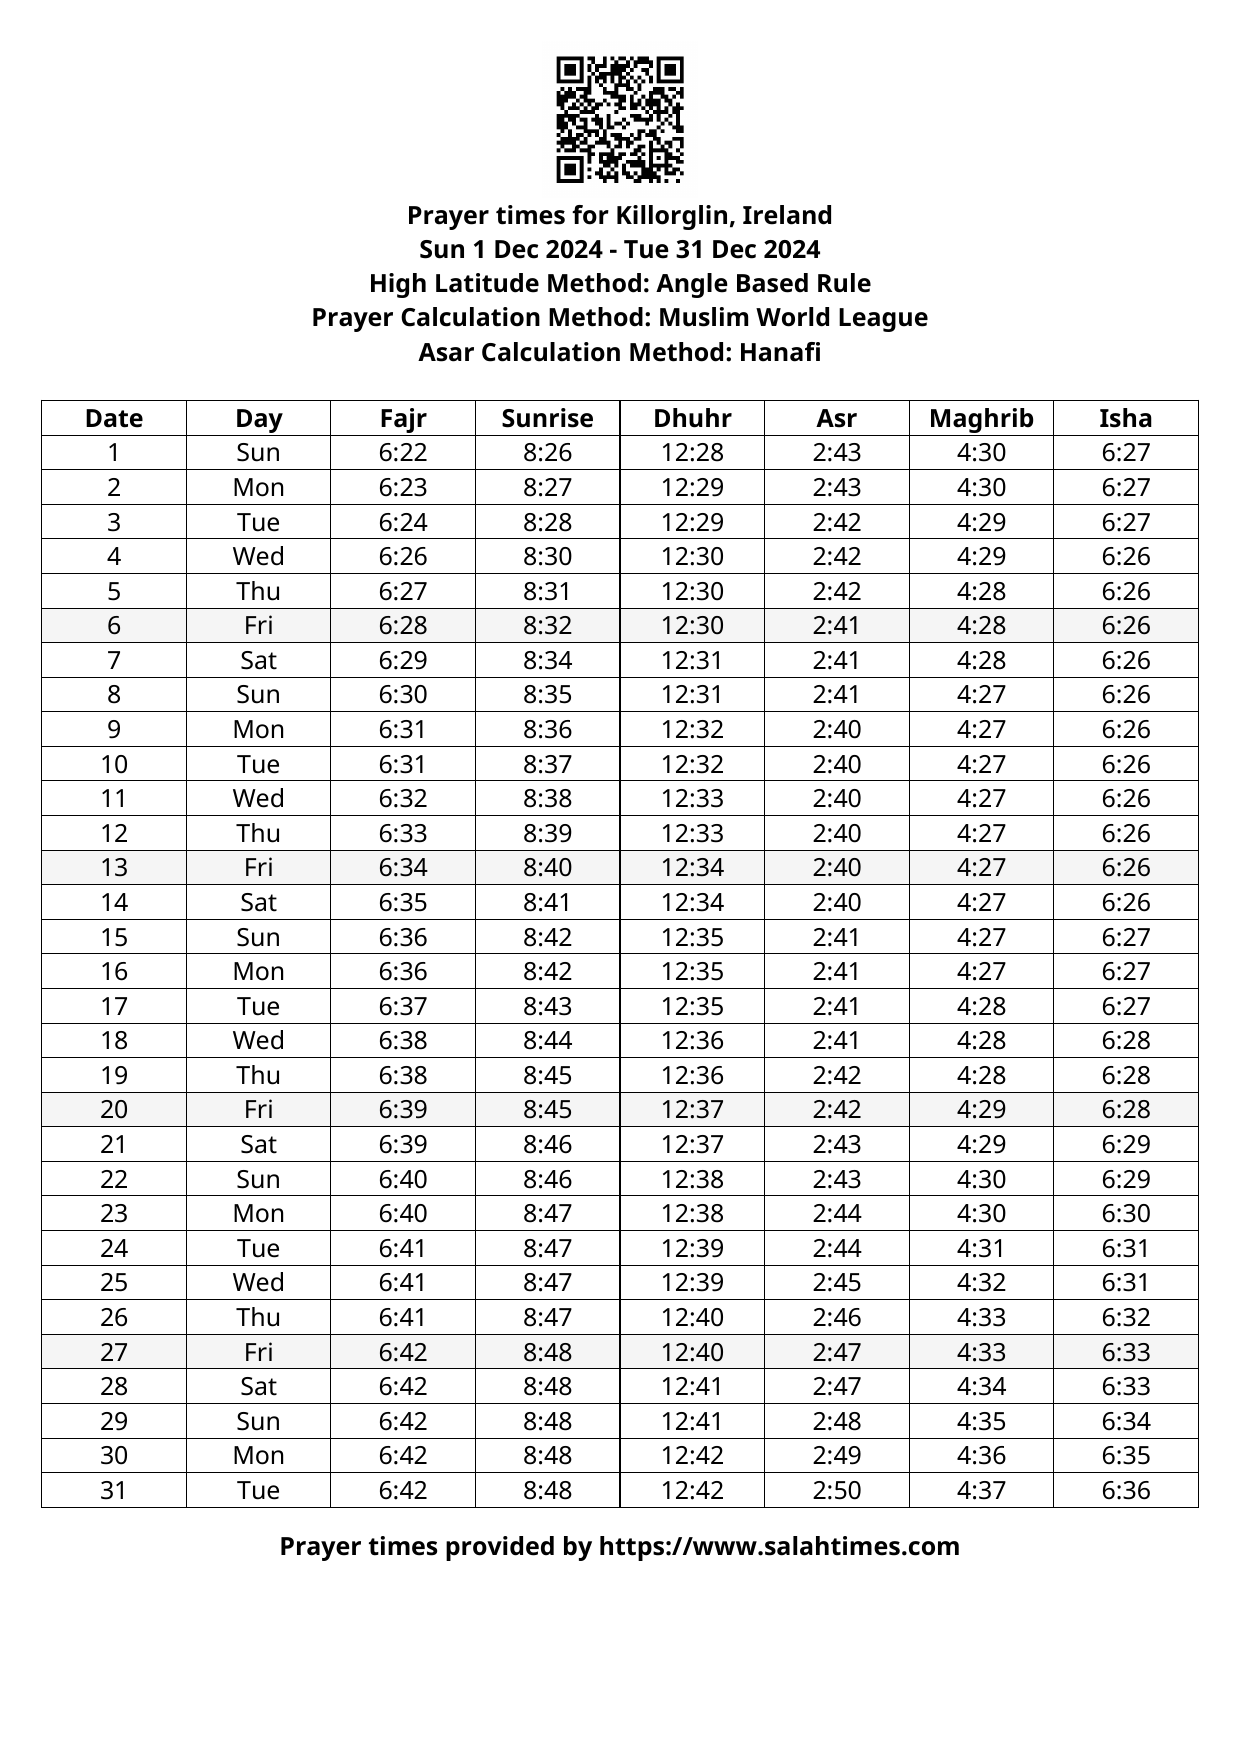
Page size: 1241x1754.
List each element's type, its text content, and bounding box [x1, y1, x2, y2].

table_cell 4:30 [910, 1196, 1053, 1230]
table_cell 8:27 [476, 470, 619, 504]
table_cell 6:22 [331, 436, 475, 469]
table_cell Sat [187, 1127, 330, 1161]
table_cell 8:35 [476, 678, 619, 711]
table_cell 12:29 [621, 505, 764, 538]
table_cell 31 [42, 1473, 186, 1507]
table_cell 26 [42, 1300, 186, 1334]
table_cell Fri [187, 1335, 330, 1368]
table_cell 14 [42, 885, 186, 919]
table_cell Sun [187, 1404, 330, 1437]
table_cell 12:29 [621, 470, 764, 504]
table_cell 6:27 [1054, 436, 1198, 469]
table_header Sunrise [476, 401, 619, 434]
table_cell 6:27 [1054, 470, 1198, 504]
text Prayer times provided by https://www.salahtimes.com [42, 1528, 1198, 1563]
table_cell 6:42 [331, 1439, 475, 1472]
table_cell 28 [42, 1369, 186, 1403]
table_cell 4:27 [910, 781, 1053, 815]
table_cell 12:35 [621, 989, 764, 1022]
table_cell 6:29 [1054, 1162, 1198, 1195]
table_cell 6:31 [1054, 1266, 1198, 1299]
table_cell 6:41 [331, 1266, 475, 1299]
table_cell 4:33 [910, 1300, 1053, 1334]
table_cell 5 [42, 574, 186, 607]
text High Latitude Method: Angle Based Rule [42, 266, 1198, 300]
table_cell 8:30 [476, 539, 619, 573]
table_cell Wed [187, 539, 330, 573]
table_cell 12:40 [621, 1335, 764, 1368]
table_cell 18 [42, 1024, 186, 1057]
table_cell 2:42 [765, 539, 909, 573]
table_cell 6:26 [1054, 816, 1198, 849]
table_cell Fri [187, 609, 330, 642]
table_cell 8 [42, 678, 186, 711]
text Asar Calculation Method: Hanafi [42, 334, 1198, 368]
table_cell 6:26 [1054, 885, 1198, 919]
table_cell 4:28 [910, 989, 1053, 1022]
table_cell 4:28 [910, 574, 1053, 607]
picture [542, 41, 699, 198]
table_cell 12:39 [621, 1231, 764, 1264]
table_cell 4:28 [910, 1058, 1053, 1092]
table_cell Tue [187, 1473, 330, 1507]
table_cell 12:38 [621, 1162, 764, 1195]
table_cell 15 [42, 920, 186, 953]
table_cell 6:26 [1054, 574, 1198, 607]
table_cell 6:27 [1054, 505, 1198, 538]
table_cell 6:33 [331, 816, 475, 849]
table_cell Sat [187, 643, 330, 677]
table_cell 6:38 [331, 1058, 475, 1092]
table_cell 2:40 [765, 816, 909, 849]
table_header Dhuhr [621, 401, 764, 434]
table_cell 6:38 [331, 1024, 475, 1057]
table_cell 8:48 [476, 1369, 619, 1403]
table_cell 6:26 [331, 539, 475, 573]
table_cell Mon [187, 1439, 330, 1472]
table_cell 1 [42, 436, 186, 469]
table_cell 2:41 [765, 609, 909, 642]
table_cell Thu [187, 816, 330, 849]
table_cell 2:49 [765, 1439, 909, 1472]
table_cell 10 [42, 747, 186, 780]
table_cell 6:41 [331, 1300, 475, 1334]
table_cell 2:47 [765, 1335, 909, 1368]
table_cell 6:26 [1054, 609, 1198, 642]
table_cell 12 [42, 816, 186, 849]
table_cell 3 [42, 505, 186, 538]
table_cell 12:31 [621, 643, 764, 677]
table_cell 4:30 [910, 436, 1053, 469]
table_cell 8:48 [476, 1439, 619, 1472]
table_cell 2:40 [765, 851, 909, 884]
table_cell 12:30 [621, 539, 764, 573]
table_cell 4:27 [910, 678, 1053, 711]
table_cell 8:48 [476, 1335, 619, 1368]
table_cell 12:35 [621, 920, 764, 953]
table_cell Mon [187, 1196, 330, 1230]
table_header Day [187, 401, 330, 434]
table_cell 2:46 [765, 1300, 909, 1334]
table_cell 12:33 [621, 781, 764, 815]
table_cell 8:47 [476, 1196, 619, 1230]
table_cell 8:39 [476, 816, 619, 849]
table_cell 12:41 [621, 1369, 764, 1403]
table_cell 4:27 [910, 920, 1053, 953]
table_cell 6:39 [331, 1093, 475, 1126]
table_cell 6:31 [331, 712, 475, 746]
table_cell 6:39 [331, 1127, 475, 1161]
table_cell 4:27 [910, 954, 1053, 988]
table_cell 8:45 [476, 1058, 619, 1092]
table_cell 6:26 [1054, 851, 1198, 884]
table_cell 12:42 [621, 1473, 764, 1507]
table_cell Wed [187, 781, 330, 815]
table_cell Sun [187, 920, 330, 953]
table_cell 8:41 [476, 885, 619, 919]
table_cell 2:43 [765, 1162, 909, 1195]
table_cell Thu [187, 1300, 330, 1334]
table_cell Tue [187, 1231, 330, 1264]
table_cell 4:28 [910, 609, 1053, 642]
table_cell 8:31 [476, 574, 619, 607]
table_cell 2:48 [765, 1404, 909, 1437]
table_cell 8:47 [476, 1300, 619, 1334]
table_cell 4:27 [910, 747, 1053, 780]
table_cell Sat [187, 1369, 330, 1403]
table_cell 4:32 [910, 1266, 1053, 1299]
table_cell 12:42 [621, 1439, 764, 1472]
table_cell 2:45 [765, 1266, 909, 1299]
table_cell 2:41 [765, 1024, 909, 1057]
table_cell 12:30 [621, 574, 764, 607]
table_cell 12:35 [621, 954, 764, 988]
table_cell 4:33 [910, 1335, 1053, 1368]
table_cell 4:28 [910, 643, 1053, 677]
table_cell 6:26 [1054, 712, 1198, 746]
table_cell 12:34 [621, 885, 764, 919]
table_cell 4:37 [910, 1473, 1053, 1507]
table_cell 12:37 [621, 1127, 764, 1161]
table_cell Sun [187, 1162, 330, 1195]
table_header Isha [1054, 401, 1198, 434]
table_cell 6:27 [1054, 920, 1198, 953]
table_cell 6:41 [331, 1231, 475, 1264]
table_cell 8:47 [476, 1231, 619, 1264]
table_cell 12:28 [621, 436, 764, 469]
table_cell 13 [42, 851, 186, 884]
table_header Date [42, 401, 186, 434]
table_cell 8:42 [476, 920, 619, 953]
table_cell 6:40 [331, 1196, 475, 1230]
table_cell 6:27 [1054, 954, 1198, 988]
table_cell 24 [42, 1231, 186, 1264]
table_cell 8:42 [476, 954, 619, 988]
table_cell 7 [42, 643, 186, 677]
table_cell 19 [42, 1058, 186, 1092]
table_cell 2:43 [765, 436, 909, 469]
table_cell 23 [42, 1196, 186, 1230]
table_cell 6:28 [1054, 1058, 1198, 1092]
table_cell 6:29 [331, 643, 475, 677]
table_cell 8:36 [476, 712, 619, 746]
text Prayer times for Killorglin, Ireland [42, 198, 1198, 232]
table_cell 4:29 [910, 1093, 1053, 1126]
table_cell 6:36 [1054, 1473, 1198, 1507]
table_cell 8:26 [476, 436, 619, 469]
table_cell 6:26 [1054, 747, 1198, 780]
table_cell Wed [187, 1024, 330, 1057]
table_cell 2:42 [765, 574, 909, 607]
table_cell 12:39 [621, 1266, 764, 1299]
table_cell 12:40 [621, 1300, 764, 1334]
table_cell 6:30 [1054, 1196, 1198, 1230]
table_cell Mon [187, 470, 330, 504]
table_cell 2:42 [765, 1058, 909, 1092]
table_cell 6:42 [331, 1335, 475, 1368]
text Sun 1 Dec 2024 - Tue 31 Dec 2024 [42, 232, 1198, 266]
table_cell 2 [42, 470, 186, 504]
table_cell 12:30 [621, 609, 764, 642]
table_cell 6:34 [331, 851, 475, 884]
table_cell 4:30 [910, 470, 1053, 504]
table_cell 12:36 [621, 1058, 764, 1092]
table_cell 4:27 [910, 851, 1053, 884]
table_cell Sun [187, 436, 330, 469]
table_cell 6:42 [331, 1473, 475, 1507]
table_cell 6:31 [331, 747, 475, 780]
table_cell Sun [187, 678, 330, 711]
table_cell 12:32 [621, 712, 764, 746]
table_cell Sat [187, 885, 330, 919]
table_cell 2:44 [765, 1231, 909, 1264]
table_cell 6:31 [1054, 1231, 1198, 1264]
table_cell 4:27 [910, 885, 1053, 919]
table_cell 2:40 [765, 747, 909, 780]
table_cell 6:24 [331, 505, 475, 538]
table_cell 8:48 [476, 1404, 619, 1437]
table_cell 8:45 [476, 1093, 619, 1126]
table_cell 6:35 [1054, 1439, 1198, 1472]
table_cell 4:29 [910, 539, 1053, 573]
table_cell 8:37 [476, 747, 619, 780]
table_cell 6:42 [331, 1369, 475, 1403]
table_cell 12:41 [621, 1404, 764, 1437]
table_cell 8:40 [476, 851, 619, 884]
table_cell 8:38 [476, 781, 619, 815]
table_cell 12:33 [621, 816, 764, 849]
table_cell 17 [42, 989, 186, 1022]
table_cell 2:41 [765, 989, 909, 1022]
table_cell 2:41 [765, 920, 909, 953]
table_cell 2:43 [765, 1127, 909, 1161]
table_cell 4:34 [910, 1369, 1053, 1403]
table_cell 8:28 [476, 505, 619, 538]
table_cell 21 [42, 1127, 186, 1161]
table_cell 9 [42, 712, 186, 746]
table_cell 6:36 [331, 954, 475, 988]
table_cell 8:34 [476, 643, 619, 677]
table_cell 30 [42, 1439, 186, 1472]
table_cell 2:41 [765, 678, 909, 711]
table_cell 6:26 [1054, 678, 1198, 711]
table_cell 2:42 [765, 505, 909, 538]
text Prayer Calculation Method: Muslim World League [42, 300, 1198, 334]
table_cell 6:42 [331, 1404, 475, 1437]
table_cell 2:42 [765, 1093, 909, 1126]
table_cell 4:29 [910, 505, 1053, 538]
table_cell 11 [42, 781, 186, 815]
table_cell 4:36 [910, 1439, 1053, 1472]
table_cell 22 [42, 1162, 186, 1195]
table_cell 6:23 [331, 470, 475, 504]
table_header Maghrib [910, 401, 1053, 434]
table_cell 4:31 [910, 1231, 1053, 1264]
table_header Asr [765, 401, 909, 434]
table_cell 6:26 [1054, 643, 1198, 677]
table_cell 6:27 [1054, 989, 1198, 1022]
table_cell 12:38 [621, 1196, 764, 1230]
table_cell 8:43 [476, 989, 619, 1022]
table_cell 8:46 [476, 1162, 619, 1195]
table_cell 4:27 [910, 816, 1053, 849]
table_cell 6:27 [331, 574, 475, 607]
table_cell 4:29 [910, 1127, 1053, 1161]
table_cell Tue [187, 747, 330, 780]
table_cell 6:37 [331, 989, 475, 1022]
table_cell 2:40 [765, 712, 909, 746]
table_cell 4:28 [910, 1024, 1053, 1057]
table_cell Mon [187, 712, 330, 746]
table_cell 8:32 [476, 609, 619, 642]
table_cell 4:35 [910, 1404, 1053, 1437]
table_cell 2:41 [765, 954, 909, 988]
table_cell 12:31 [621, 678, 764, 711]
table_cell 4:27 [910, 712, 1053, 746]
table_cell 8:47 [476, 1266, 619, 1299]
table_cell 12:32 [621, 747, 764, 780]
table_cell 6:33 [1054, 1335, 1198, 1368]
table_header Fajr [331, 401, 475, 434]
table_cell 27 [42, 1335, 186, 1368]
table_cell 16 [42, 954, 186, 988]
table_cell 2:40 [765, 885, 909, 919]
table_cell Thu [187, 574, 330, 607]
table_cell 6:32 [331, 781, 475, 815]
table_cell 6:26 [1054, 781, 1198, 815]
table_cell 8:44 [476, 1024, 619, 1057]
table_cell 6:33 [1054, 1369, 1198, 1403]
table_cell Thu [187, 1058, 330, 1092]
table_cell 12:34 [621, 851, 764, 884]
table_cell 2:47 [765, 1369, 909, 1403]
table_cell 6:32 [1054, 1300, 1198, 1334]
table_cell 20 [42, 1093, 186, 1126]
table_cell 6:29 [1054, 1127, 1198, 1161]
table_cell 2:43 [765, 470, 909, 504]
table_cell 6:40 [331, 1162, 475, 1195]
table_cell 6:36 [331, 920, 475, 953]
table_cell 6:35 [331, 885, 475, 919]
table_cell 12:37 [621, 1093, 764, 1126]
table_cell 2:40 [765, 781, 909, 815]
table_cell 2:44 [765, 1196, 909, 1230]
table_cell Mon [187, 954, 330, 988]
table_cell 4:30 [910, 1162, 1053, 1195]
table_cell 6 [42, 609, 186, 642]
table_cell Fri [187, 851, 330, 884]
table_cell 6:30 [331, 678, 475, 711]
table_cell Tue [187, 989, 330, 1022]
table_cell 2:50 [765, 1473, 909, 1507]
table_cell 6:34 [1054, 1404, 1198, 1437]
table_cell 8:46 [476, 1127, 619, 1161]
table_cell 6:28 [1054, 1093, 1198, 1126]
table_cell Fri [187, 1093, 330, 1126]
table_cell 6:28 [1054, 1024, 1198, 1057]
table_cell 2:41 [765, 643, 909, 677]
table_cell Wed [187, 1266, 330, 1299]
table_cell 4 [42, 539, 186, 573]
table_cell Tue [187, 505, 330, 538]
table_cell 12:36 [621, 1024, 764, 1057]
table_cell 6:28 [331, 609, 475, 642]
table_cell 6:26 [1054, 539, 1198, 573]
table_cell 25 [42, 1266, 186, 1299]
table_cell 8:48 [476, 1473, 619, 1507]
table_cell 29 [42, 1404, 186, 1437]
